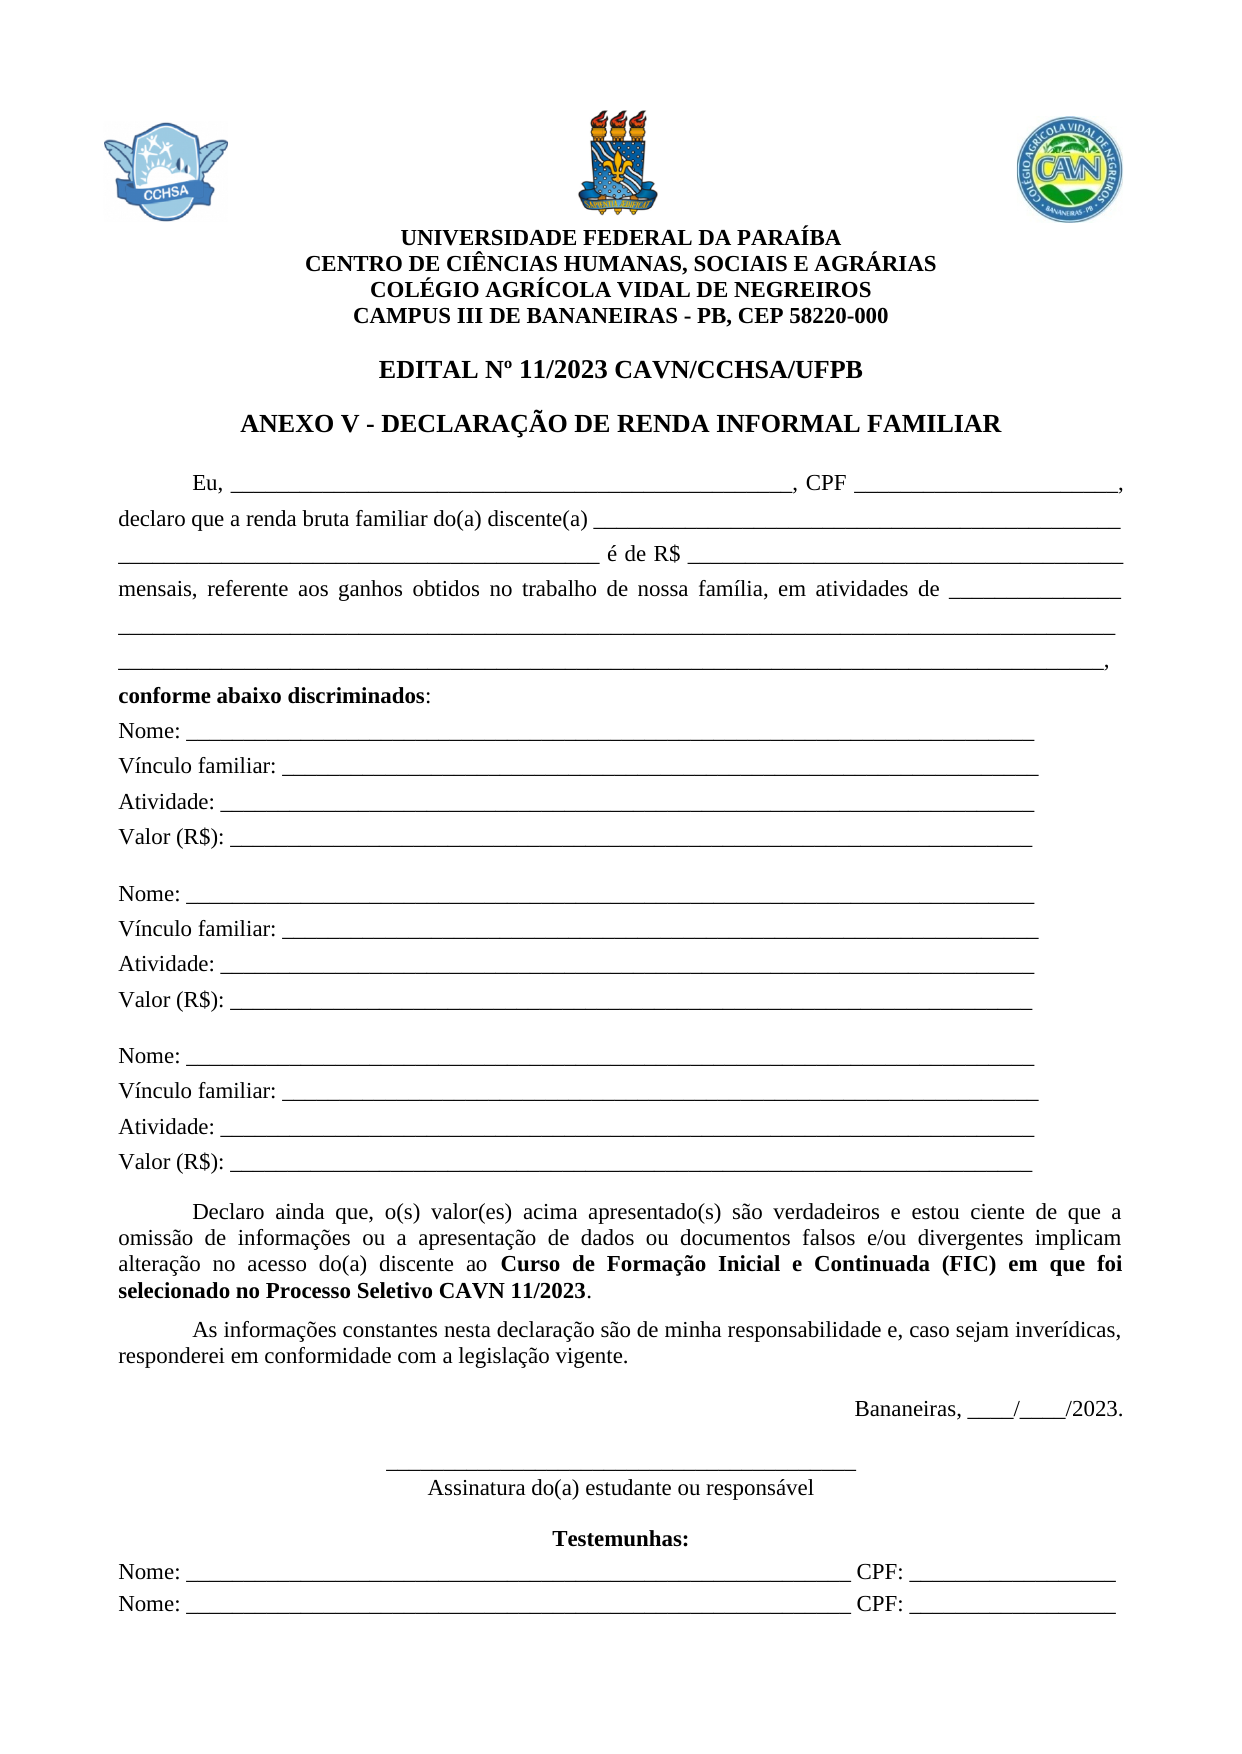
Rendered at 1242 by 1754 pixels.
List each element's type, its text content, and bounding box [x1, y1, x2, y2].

text Valor (R$): ______________________________________________________________________ [118, 816, 1123, 852]
text Bananeiras, ____/____/2023. [118, 1395, 1123, 1421]
picture [574, 106, 664, 217]
text Assinatura do(a) estudante ou responsável [118, 1474, 1123, 1500]
picture [103, 121, 229, 222]
subtitle ANEXO V - DECLARAÇÃO DE RENDA INFORMAL FAMILIAR [118, 408, 1123, 438]
text Testemunhas: [118, 1525, 1123, 1551]
text As informações constantes nesta declaração são de minha responsabilidade e, caso sejam inverídicas, responderei em conformidade com a legislação vigente. [118, 1316, 1123, 1368]
text Vínculo familiar: __________________________________________________________________ [118, 908, 1123, 943]
text Eu, _________________________________________________, CPF _______________________, declaro que a renda bruta familiar do(a) discente(a) ______________________________________________ [118, 462, 1123, 533]
text Nome: __________________________________________________________________________ [118, 873, 1123, 908]
text _________________________________________ [118, 1447, 1123, 1474]
text Atividade: _______________________________________________________________________ [118, 943, 1123, 979]
text COLÉGIO AGRÍCOLA VIDAL DE NEGREIROS [118, 276, 1123, 303]
text CAMPUS III DE BANANEIRAS - PB, CEP 58220-000 [118, 303, 1123, 329]
text Vínculo familiar: __________________________________________________________________ [118, 1071, 1123, 1106]
text Nome: __________________________________________________________ CPF: __________________ [118, 1590, 1123, 1617]
text EDITAL Nº 11/2023 CAVN/CCHSA/UFPB [118, 353, 1123, 384]
text __________________________________________ é de R$ ______________________________________ mensais, referente aos ganhos obtidos no trabalho de nossa família, em atividades de _______________ _____________________________________________________________________________________________________________________________________________________________________________, conforme abaixo discriminados: [118, 533, 1123, 710]
text UNIVERSIDADE FEDERAL DA PARAÍBA [118, 223, 1123, 250]
picture [1016, 116, 1124, 223]
text Nome: __________________________________________________________________________ [118, 1035, 1123, 1071]
text Nome: __________________________________________________________________________ [118, 710, 1123, 746]
text Valor (R$): ______________________________________________________________________ [118, 979, 1123, 1014]
text Declaro ainda que, o(s) valor(es) acima apresentado(s) são verdadeiros e estou ciente de que a omissão de informações ou a apresentação de dados ou documentos falsos e/ou divergentes implicam alteração no acesso do(a) discente ao Curso de Formação Inicial e Continuada (FIC) em que foi selecionado no Processo Seletivo CAVN 11/2023. [118, 1198, 1123, 1303]
text Nome: __________________________________________________________ CPF: __________________ [118, 1558, 1123, 1584]
text Atividade: _______________________________________________________________________ [118, 1106, 1123, 1141]
text Vínculo familiar: __________________________________________________________________ [118, 746, 1123, 781]
text Valor (R$): ______________________________________________________________________ [118, 1141, 1123, 1177]
text CENTRO DE CIÊNCIAS HUMANAS, SOCIAIS E AGRÁRIAS [118, 250, 1123, 276]
text Atividade: _______________________________________________________________________ [118, 781, 1123, 816]
